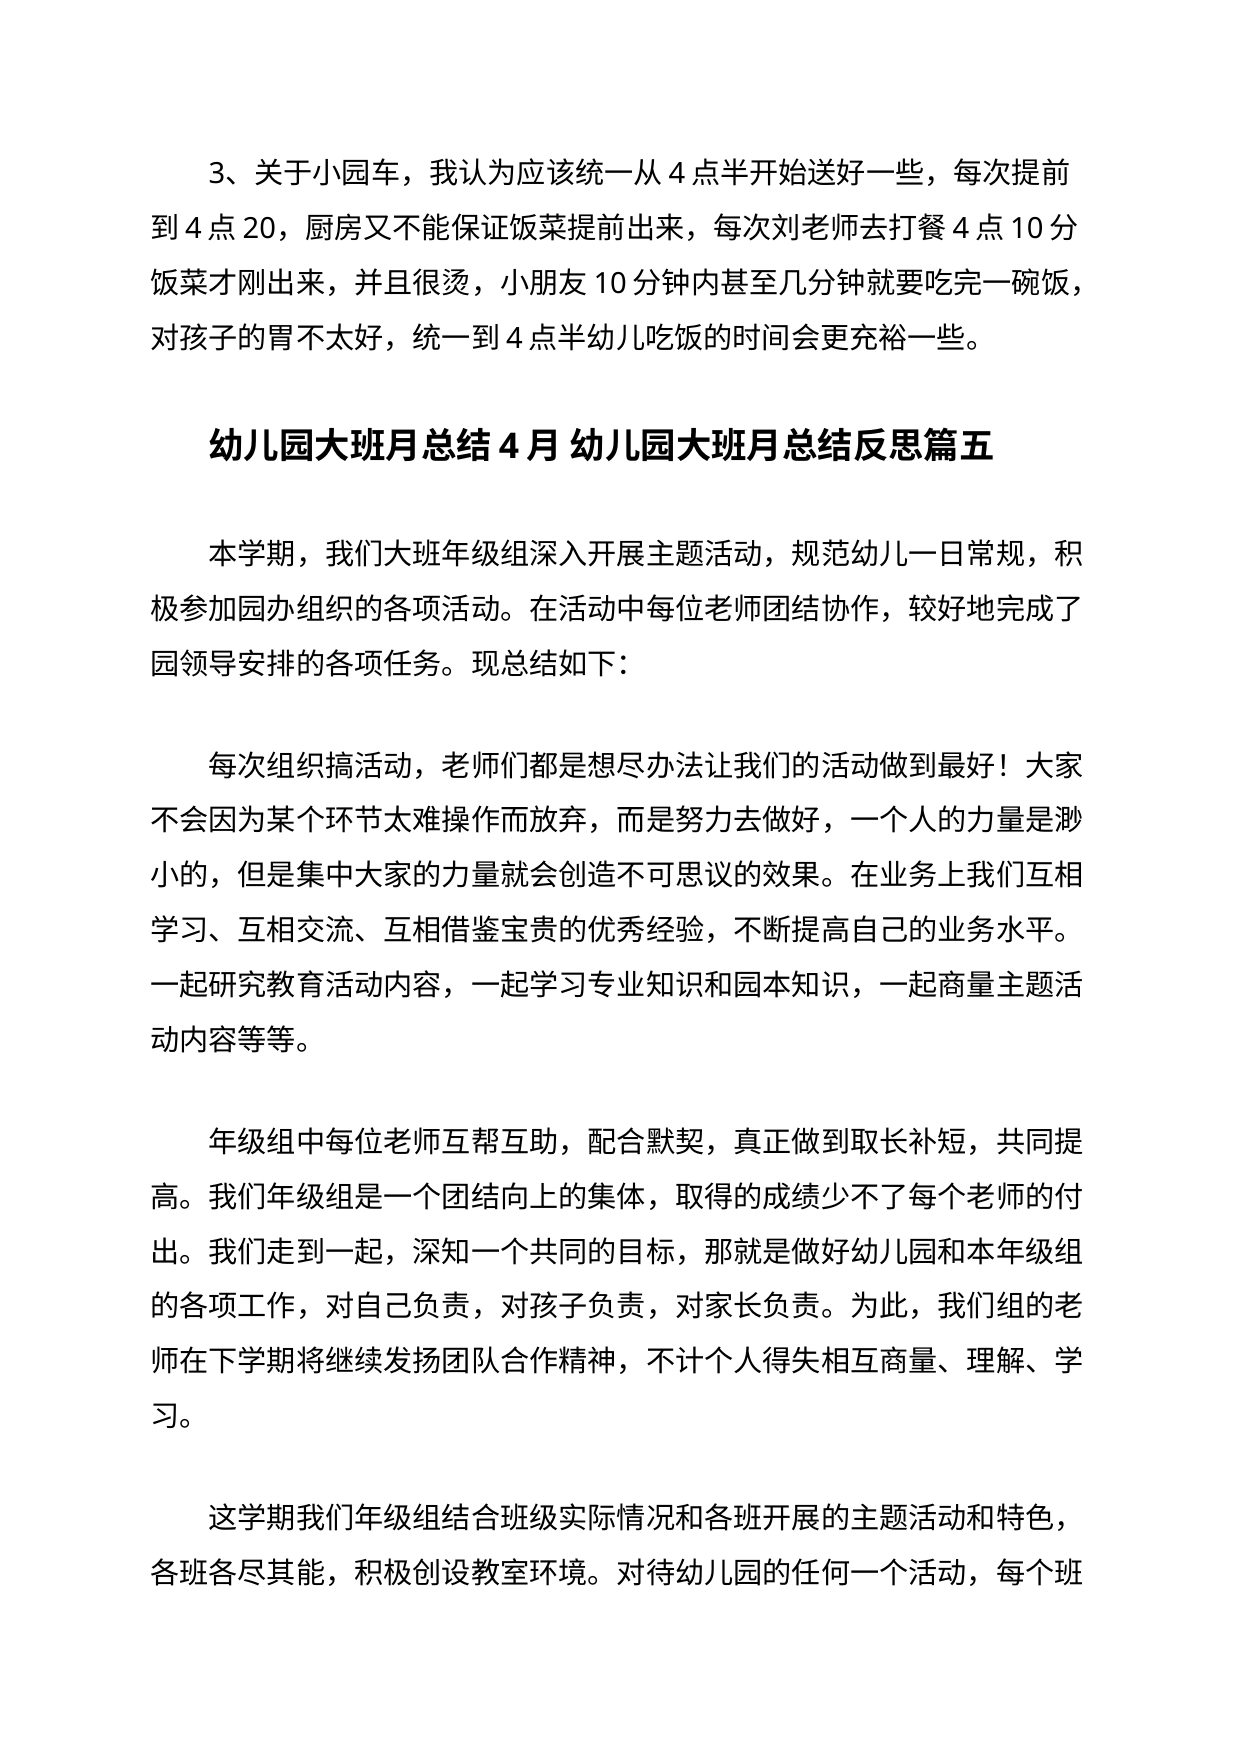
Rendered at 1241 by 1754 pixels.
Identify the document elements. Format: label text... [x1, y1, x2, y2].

text 3、关于小园车，我认为应该统一从4点半开始送好一些，每次提前到4点20，厨房又不能保证饭菜提前出来，每次刘老师去打餐4点10分饭菜才刚出来，并且很烫，小朋友10分钟内甚至几分钟就要吃完一碗饭，对孩子的胃不太好，统一到4点半幼儿吃饭的时间会更充裕一些。 [150, 150, 1090, 357]
text 幼儿园大班月总结4月 幼儿园大班月总结反思篇五 [150, 417, 1090, 468]
text 年级组中每位老师互帮互助，配合默契，真正做到取长补短，共同提高。我们年级组是一个团结向上的集体，取得的成绩少不了每个老师的付出。我们走到一起，深知一个共同的目标，那就是做好幼儿园和本年级组的各项工作，对自己负责，对孩子负责，对家长负责。为此，我们组的老师在下学期将继续发扬团队合作精神，不计个人得失相互商量、理解、学习。 [150, 1118, 1090, 1435]
text 每次组织搞活动，老师们都是想尽办法让我们的活动做到最好！大家不会因为某个环节太难操作而放弃，而是努力去做好，一个人的力量是渺小的，但是集中大家的力量就会创造不可思议的效果。在业务上我们互相学习、互相交流、互相借鉴宝贵的优秀经验，不断提高自己的业务水平。一起研究教育活动内容，一起学习专业知识和园本知识，一起商量主题活动内容等等。 [150, 742, 1090, 1059]
text 本学期，我们大班年级组深入开展主题活动，规范幼儿一日常规，积极参加园办组织的各项活动。在活动中每位老师团结协作，较好地完成了园领导安排的各项任务。现总结如下： [150, 531, 1090, 683]
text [150, 1494, 1090, 1592]
